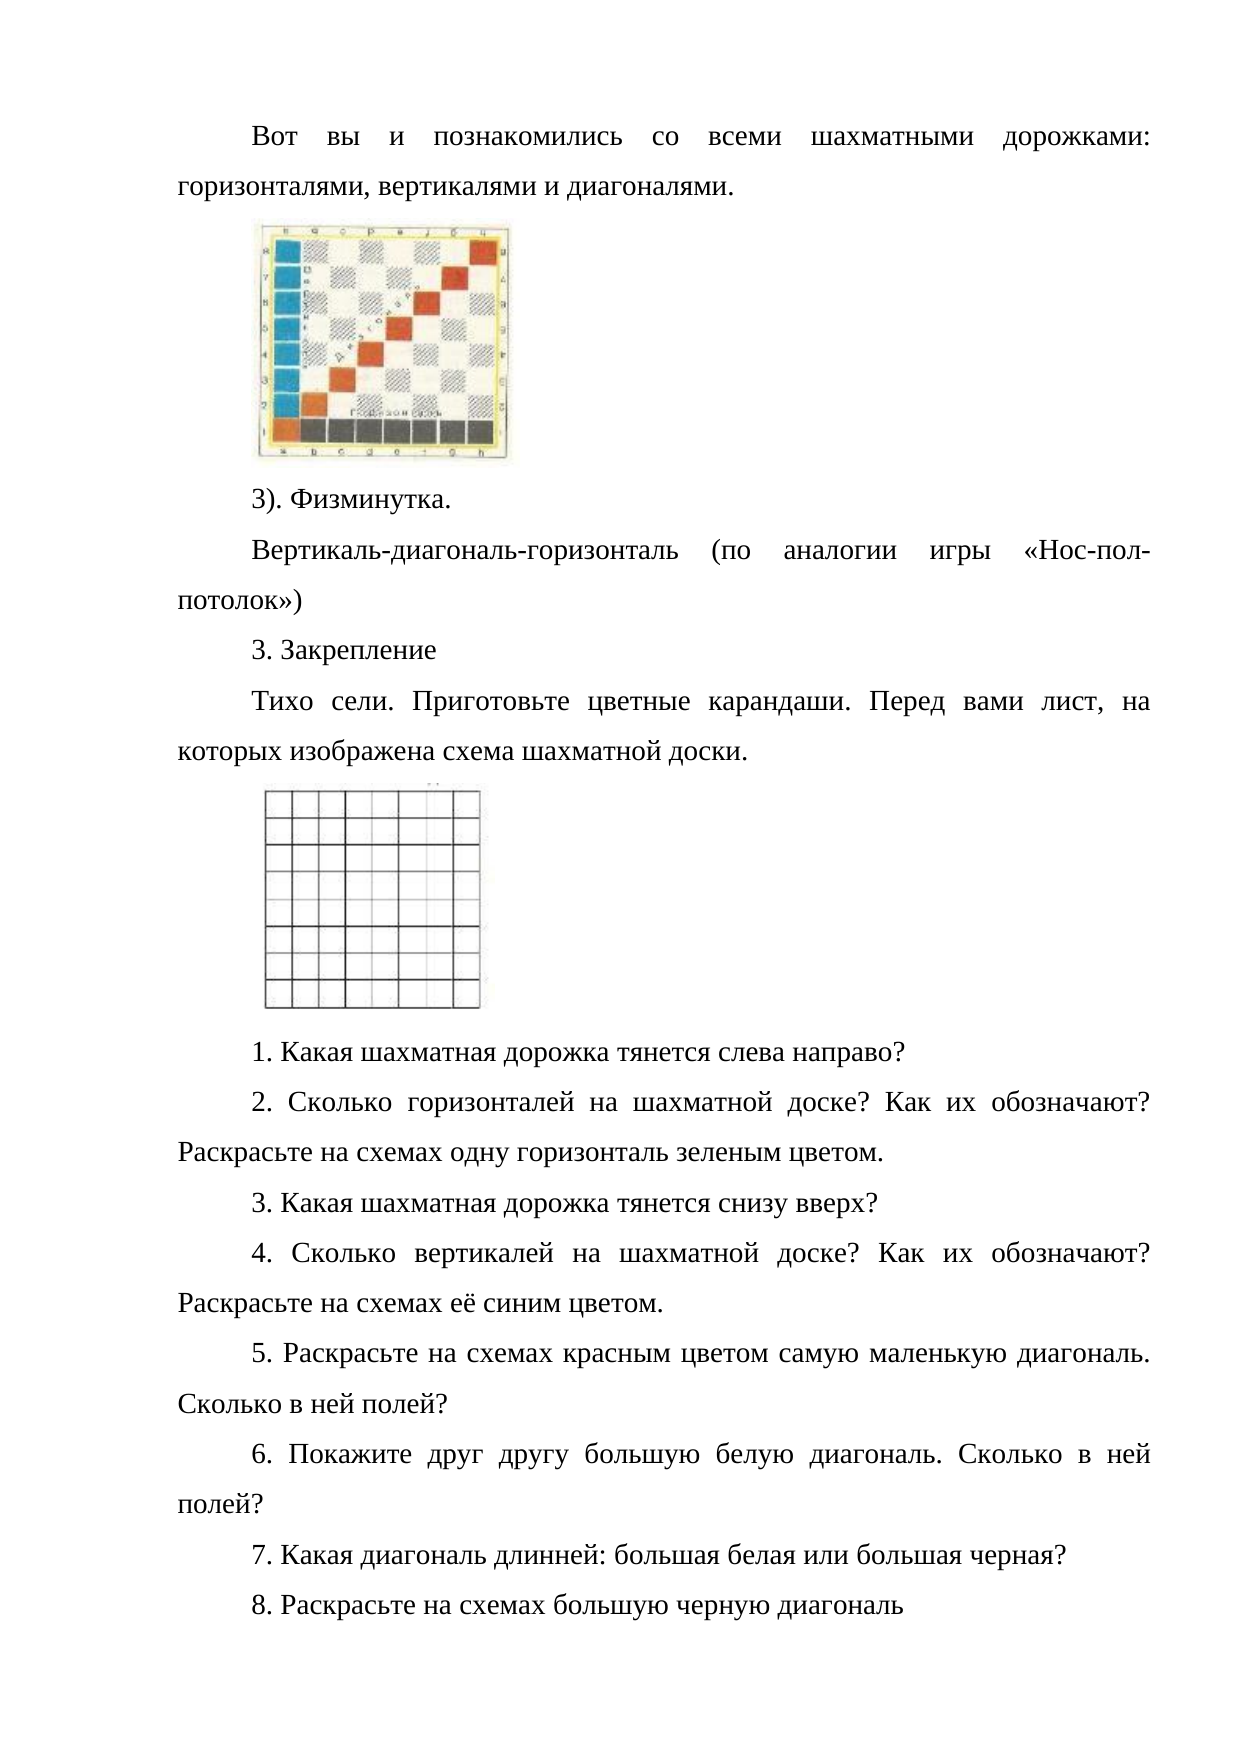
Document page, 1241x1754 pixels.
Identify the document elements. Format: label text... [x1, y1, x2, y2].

text 7. Какая диагональ длинней: большая белая или большая черная? [177, 1537, 1152, 1570]
text 2. Сколько горизонталей на шахматной доске? Как их обозначают? Раскрасьте на схемах одну горизонталь зеленым цветом. [177, 1084, 1152, 1168]
text Тихо сели. Приготовьте цветные карандаши. Перед вами лист, на которых изображена схема шахматной доски. [177, 683, 1152, 767]
text 1. Какая шахматная дорожка тянется слева направо? [177, 1034, 1152, 1067]
text 8. Раскрасьте на схемах большую черную диагональ [177, 1587, 1152, 1621]
text 5. Раскрасьте на схемах красным цветом самую маленькую диагональ. Сколько в ней полей? [177, 1336, 1152, 1419]
text Вертикаль-диагональ-горизонталь (по аналогии игры «Нос-пол-потолок») [177, 532, 1152, 616]
text 3). Физминутка. [177, 482, 1152, 515]
text 3. Какая шахматная дорожка тянется снизу вверх? [177, 1185, 1152, 1218]
text 4. Сколько вертикалей на шахматной доске? Как их обозначают? Раскрасьте на схемах её синим цветом. [177, 1235, 1152, 1319]
text 3. Закрепление [177, 632, 1152, 666]
picture [251, 783, 495, 1020]
picture [251, 218, 520, 468]
text Вот вы и познакомились со всеми шахматными дорожками: горизонталями, вертикалями и диагоналями. [177, 118, 1152, 202]
text 6. Покажите друг другу большую белую диагональ. Сколько в ней полей? [177, 1436, 1152, 1520]
